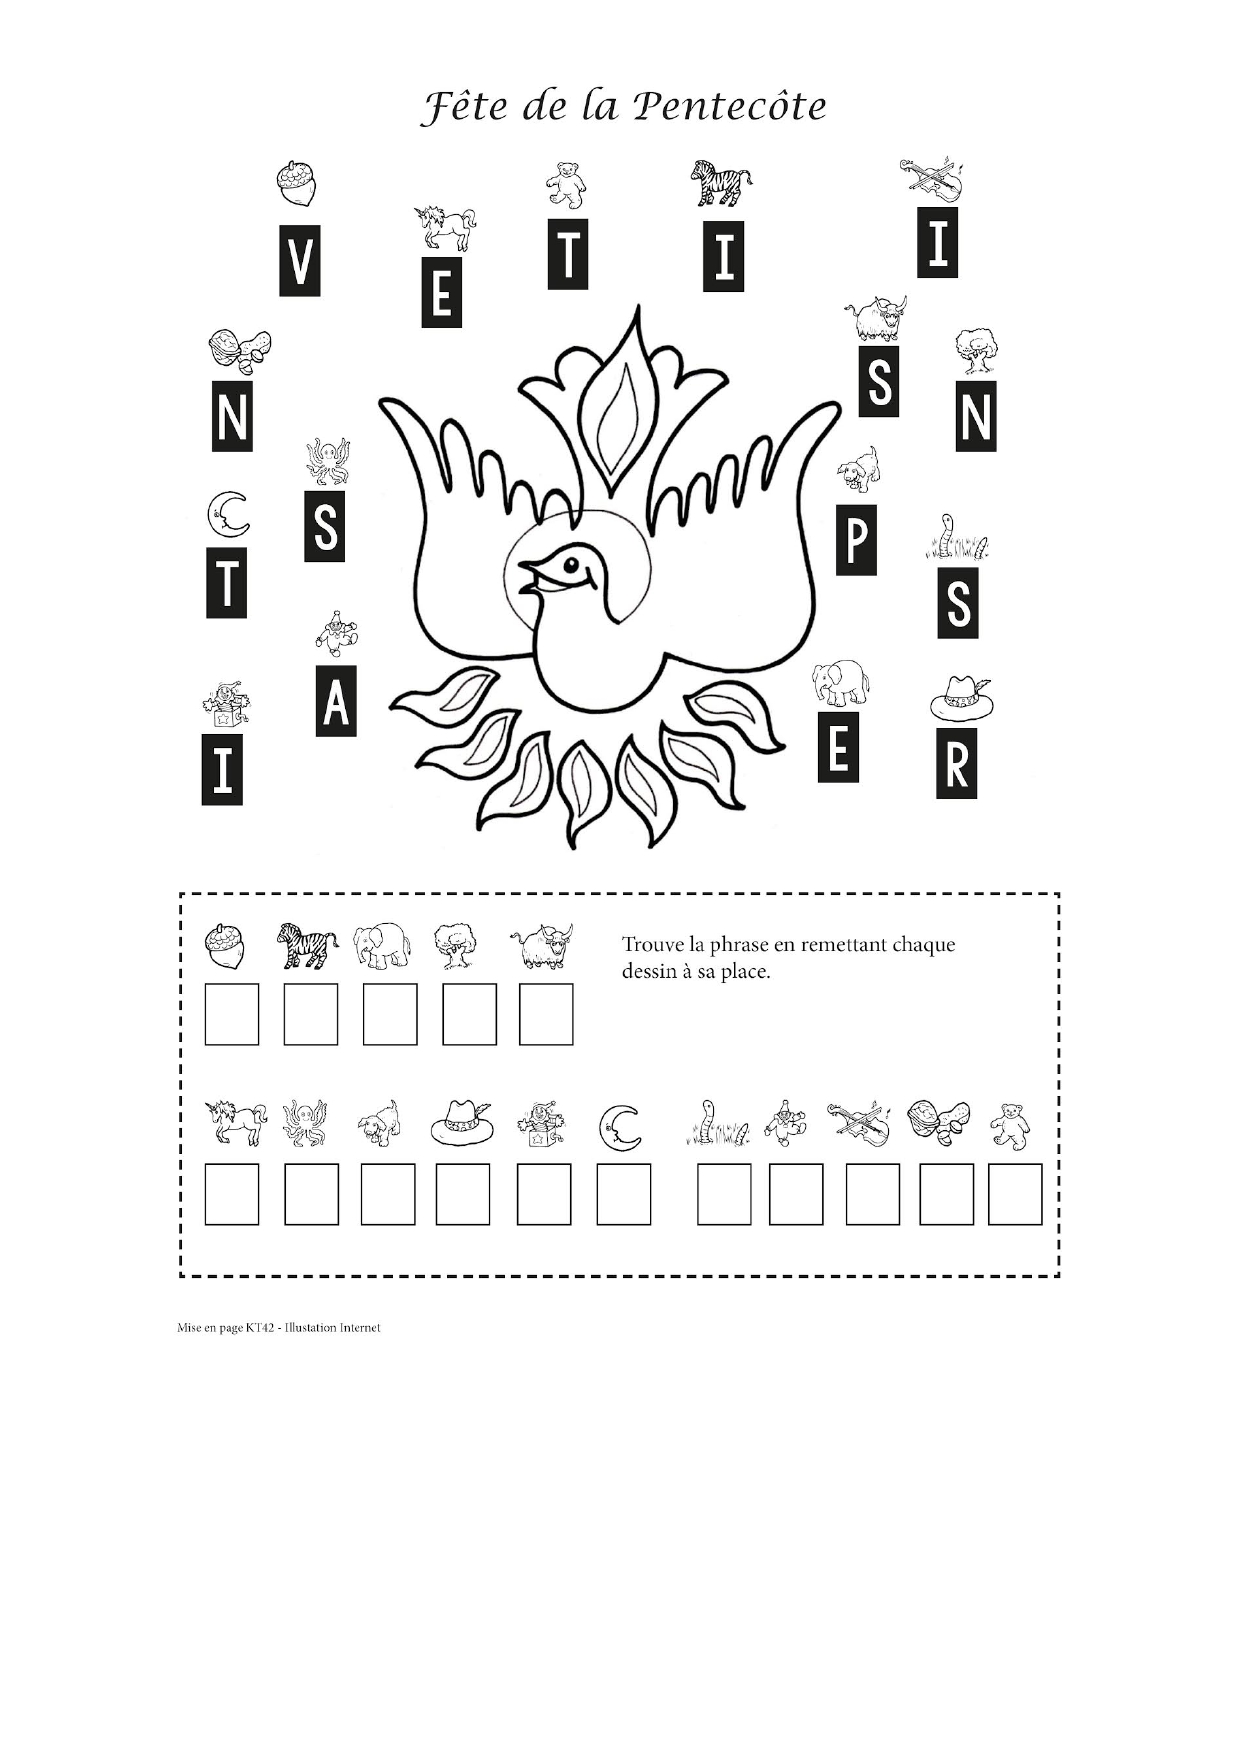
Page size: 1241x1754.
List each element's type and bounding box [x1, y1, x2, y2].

picture [147, 29, 1093, 1367]
